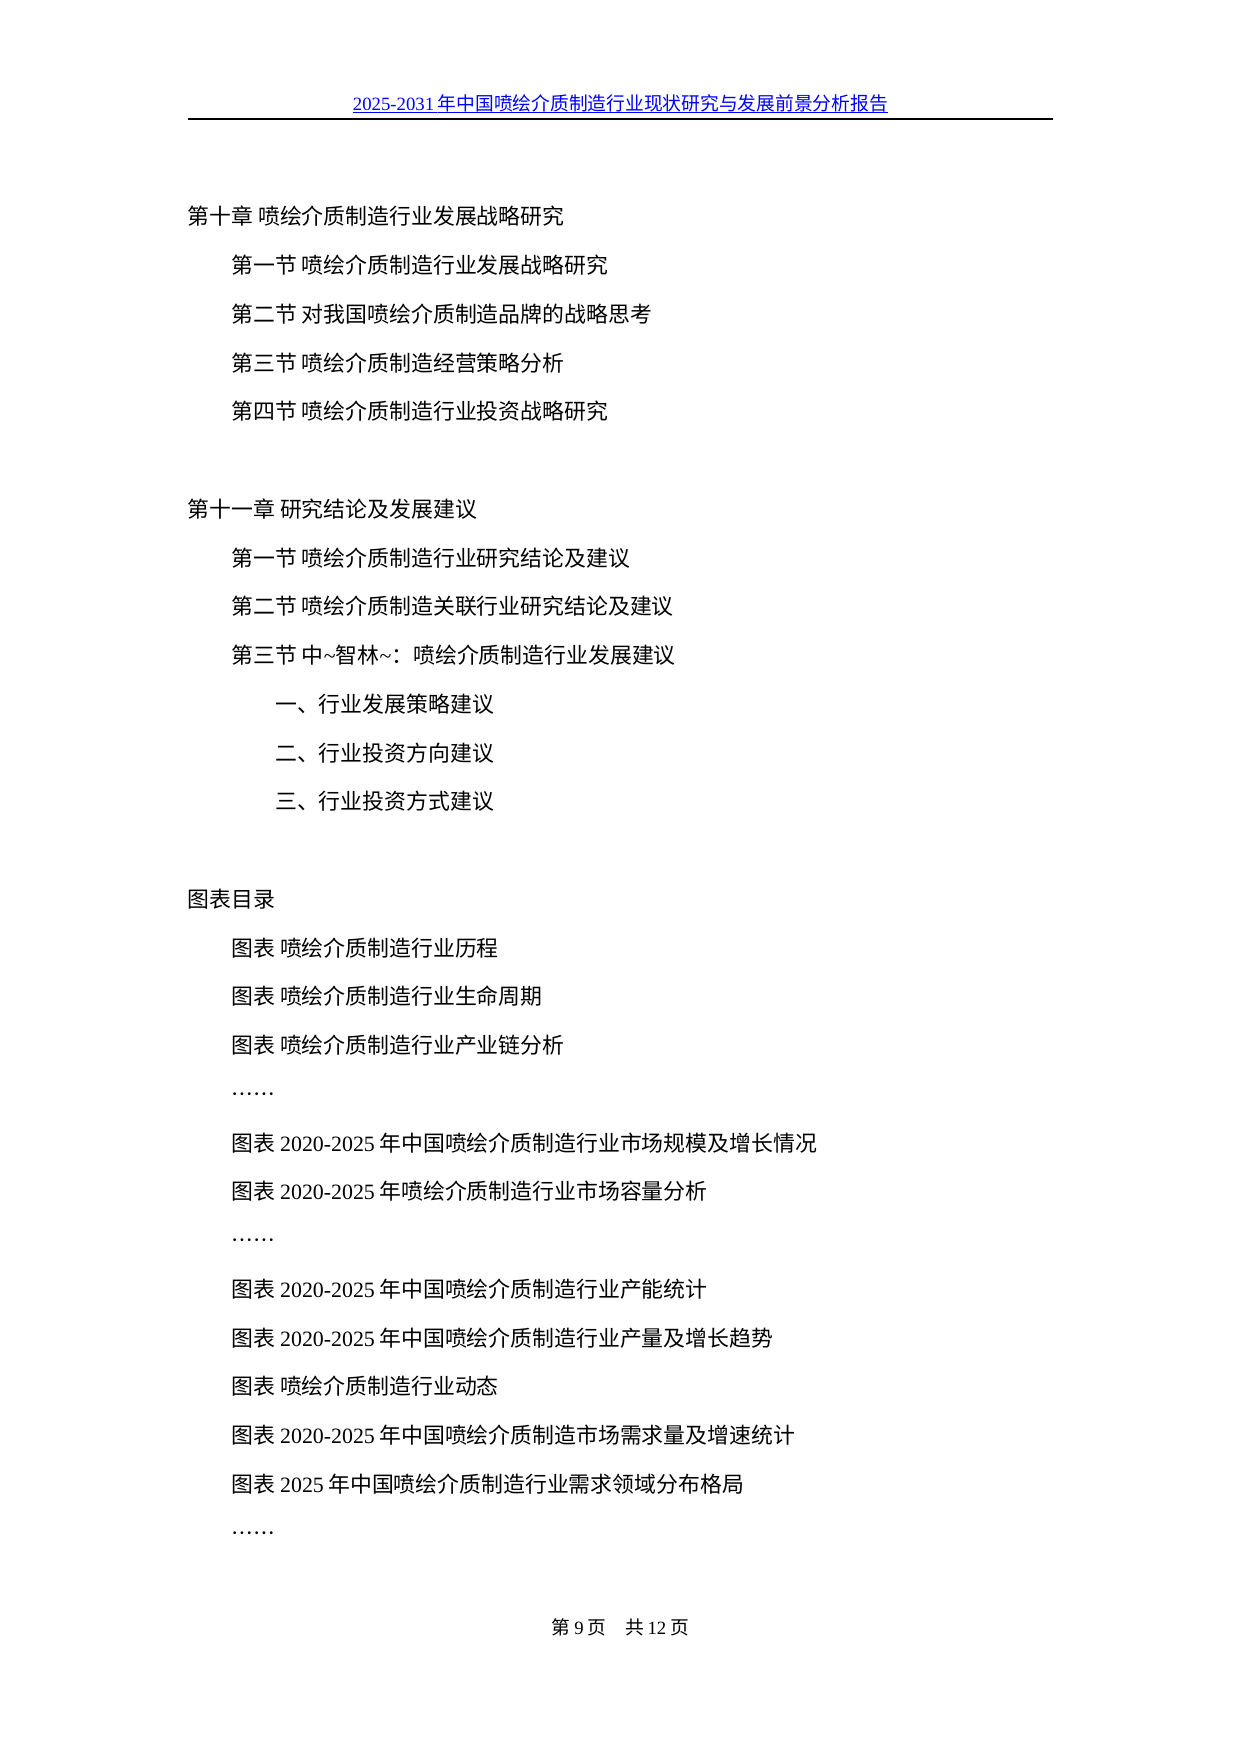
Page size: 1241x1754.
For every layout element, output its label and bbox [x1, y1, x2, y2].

text [187, 150, 1053, 1548]
